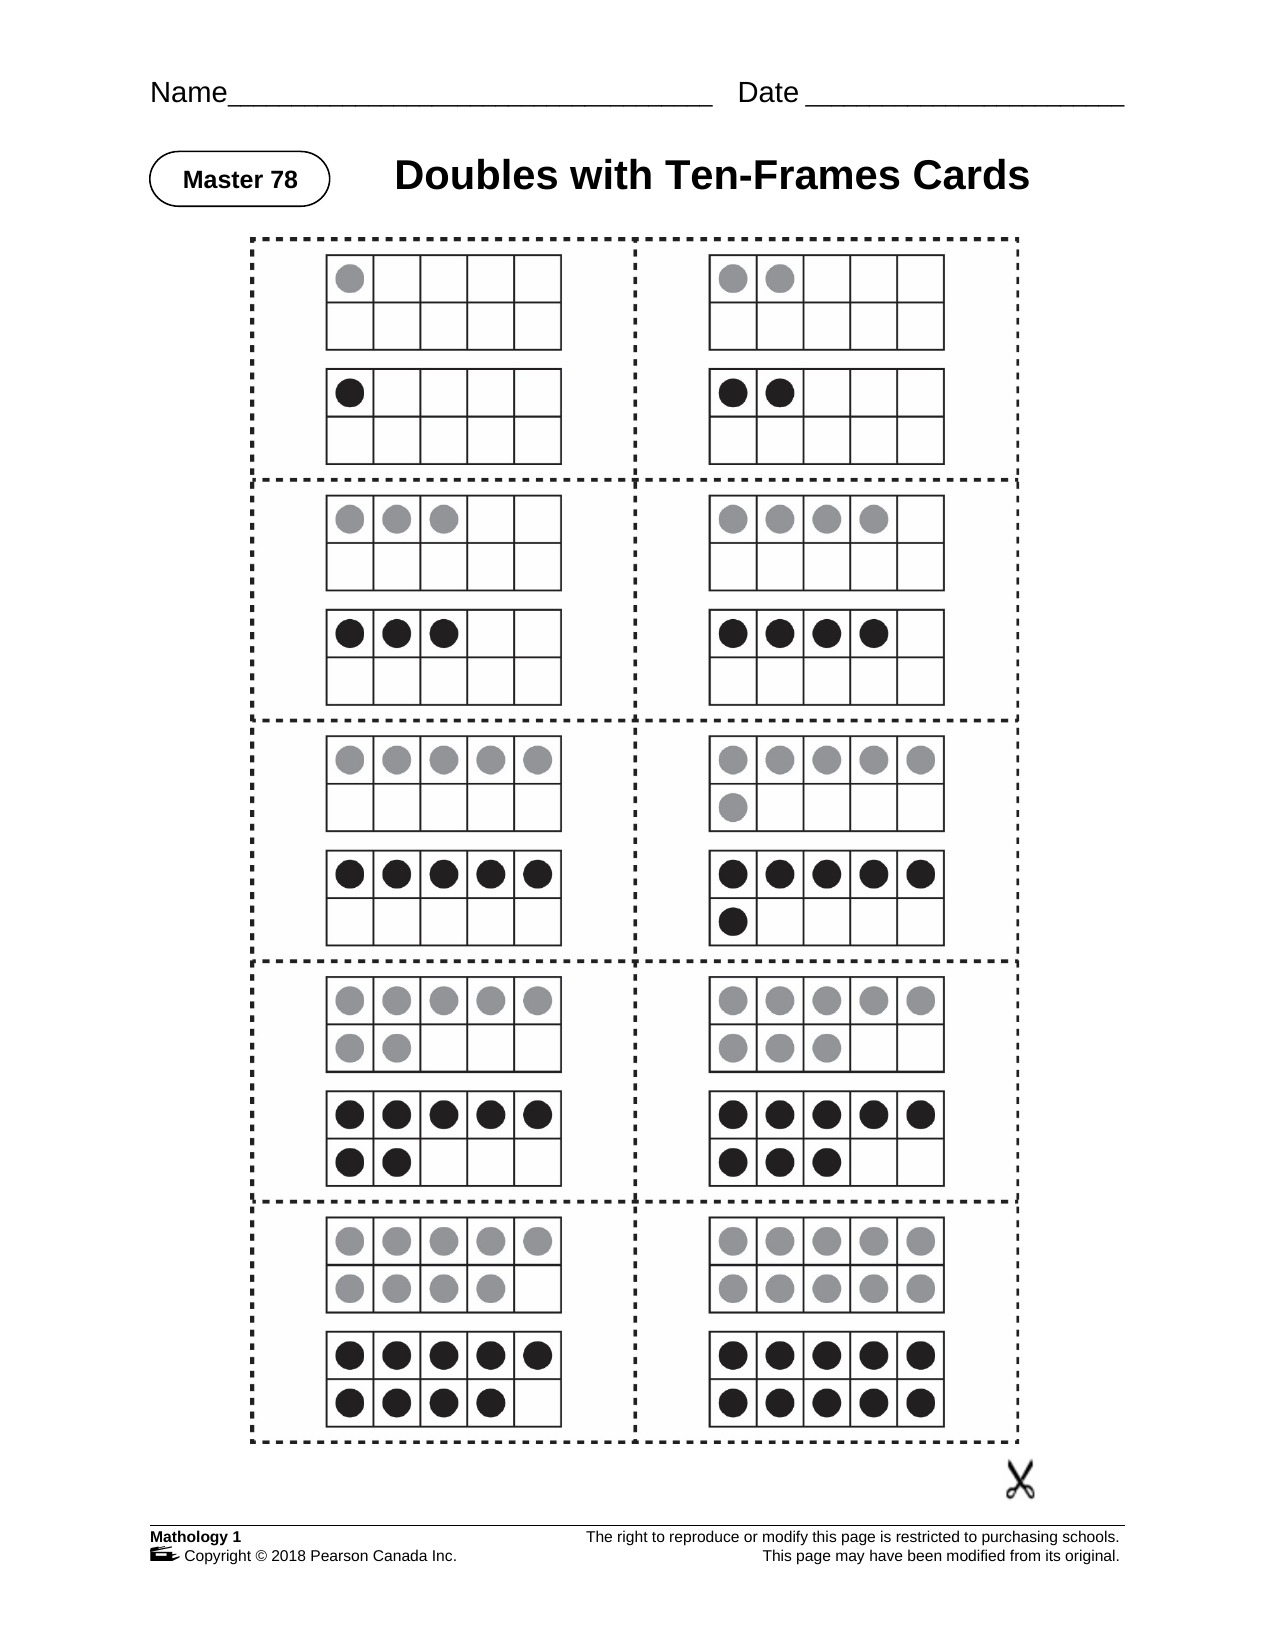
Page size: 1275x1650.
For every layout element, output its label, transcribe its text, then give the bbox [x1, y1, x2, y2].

picture [250, 237, 1020, 1444]
picture [150, 1546, 180, 1561]
picture [1004, 1458, 1038, 1502]
text Doubles with Ten-Frames Cards [306, 150, 1125, 198]
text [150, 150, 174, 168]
